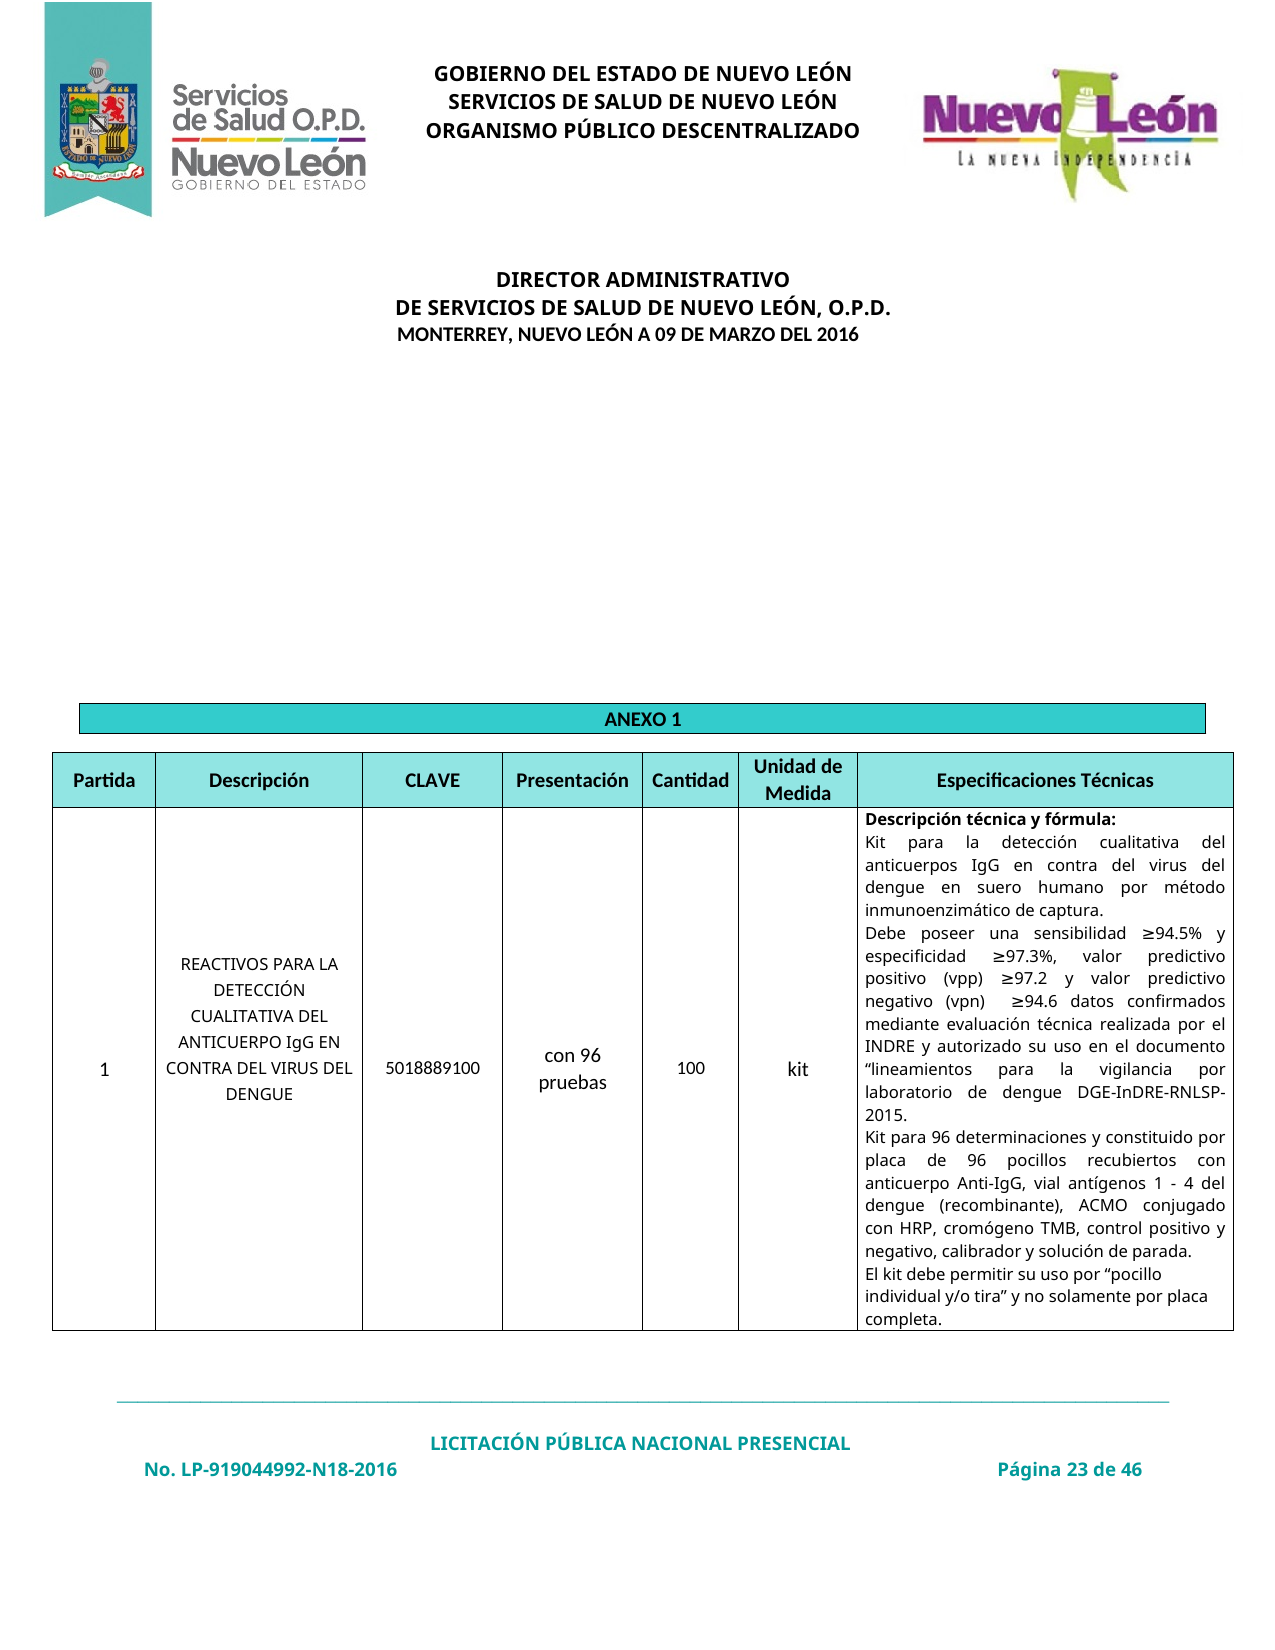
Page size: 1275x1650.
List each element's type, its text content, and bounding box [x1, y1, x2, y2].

text MONTERREY, NUEVO LEÓN A 09 DE MARZO DEL 2016 [89, 322, 1167, 347]
table_header Presentación [503, 753, 642, 807]
table_header Descripción [156, 753, 362, 807]
text ANEXO 1 [80, 704, 1205, 733]
table_cell con 96 pruebas [503, 808, 642, 1330]
table_cell 1 [53, 808, 155, 1330]
table_header Especificaciones Técnicas [858, 753, 1233, 807]
table_header CLAVE [363, 753, 502, 807]
picture [15, 2, 1249, 229]
table_header Unidad de Medida [739, 753, 857, 807]
table_cell REACTIVOS PARA LA DETECCIÓN CUALITATIVA DEL ANTICUERPO IgG EN CONTRA DEL VIRUS DEL DENGUE [156, 808, 362, 1330]
table_cell 5018889100 [363, 808, 502, 1330]
table_cell kit [739, 808, 857, 1330]
text DIRECTOR ADMINISTRATIVO [89, 265, 1197, 293]
table_header Partida [53, 753, 155, 807]
table_header Cantidad [643, 753, 738, 807]
table_cell 100 [643, 808, 738, 1330]
table_cell Descripción técnica y fórmula: Kit para la detección cualitativa del anticuerpos IgG en contra del virus del dengue en suero humano por método inmunoenzimático de captura. Debe poseer una sensibilidad ≥94.5% y especificidad ≥97.3%, valor predictivo positivo (vpp) ≥97.2 y valor predictivo negativo (vpn) ≥94.6 datos confirmados mediante evaluación técnica realizada por el INDRE y autorizado su uso en el documento “lineamientos para la vigilancia por laboratorio de dengue DGE-InDRE-RNLSP-2015. Kit para 96 determinaciones y constituido por placa de 96 pocillos recubiertos con anticuerpo Anti-IgG, vial antígenos 1 - 4 del dengue (recombinante), ACMO conjugado con HRP, cromógeno TMB, control positivo y negativo, calibrador y solución de parada. El kit debe permitir su uso por “pocillo individual y/o tira” y no solamente por placa completa. [858, 808, 1233, 1330]
text DE SERVICIOS DE SALUD DE NUEVO LEÓN, O.P.D. [89, 293, 1197, 322]
